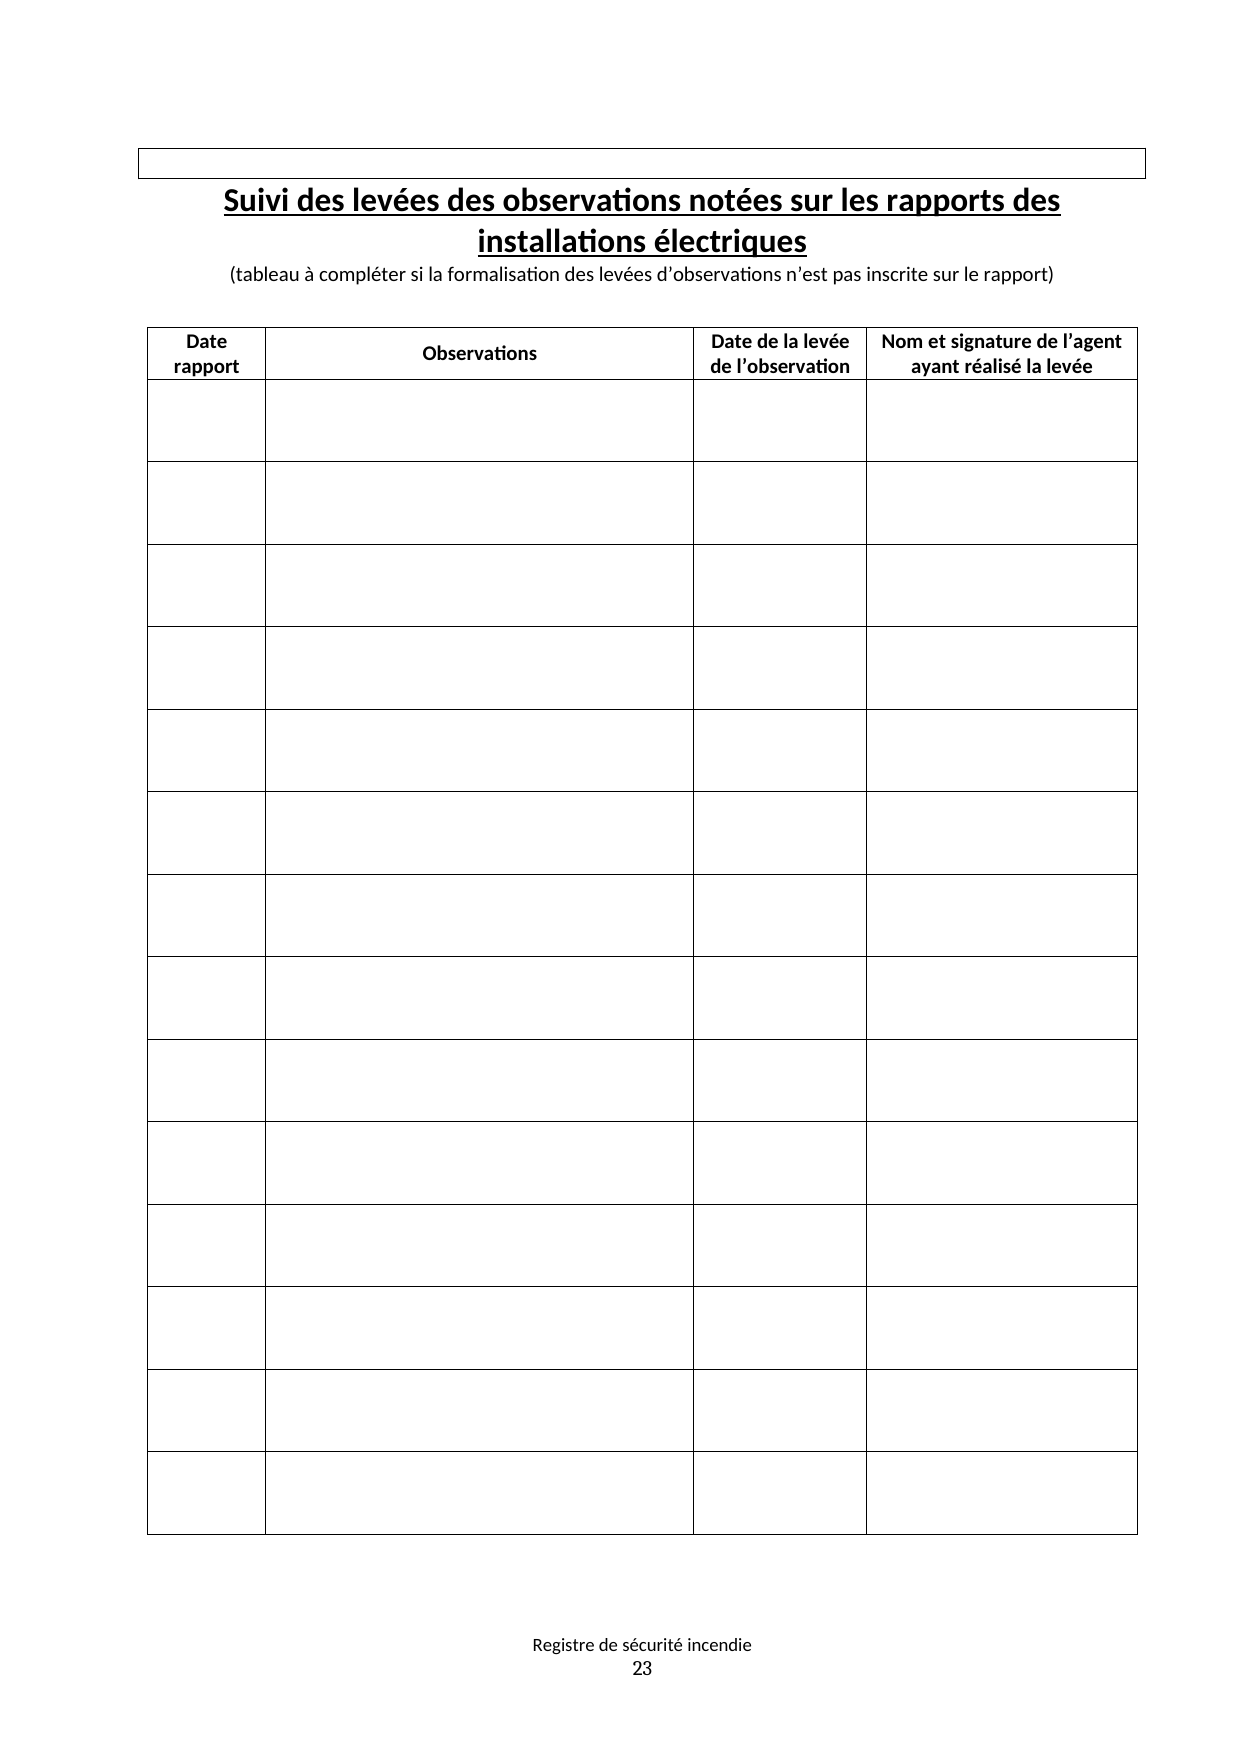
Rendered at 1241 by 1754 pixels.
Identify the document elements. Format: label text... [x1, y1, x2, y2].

table_cell [266, 1370, 693, 1451]
table_cell [867, 792, 1137, 874]
table_cell [266, 380, 693, 461]
table_cell [266, 1122, 693, 1204]
table_cell [867, 1370, 1137, 1451]
table_cell [694, 1370, 866, 1451]
table_cell [266, 792, 693, 874]
table_cell [266, 1452, 693, 1534]
text Suivi des levées des observations notées sur les rapports des installations électriques [148, 179, 1137, 261]
table_cell [148, 380, 265, 461]
table_cell [694, 1452, 866, 1534]
table_cell [694, 710, 866, 791]
table_cell [266, 462, 693, 544]
table_cell [867, 710, 1137, 791]
table_cell [694, 462, 866, 544]
table_cell [148, 1370, 265, 1451]
table_cell [694, 875, 866, 956]
table_cell [266, 875, 693, 956]
table_header Nom et signature de l’agent ayant réalisé la levée [867, 328, 1137, 379]
table_cell [867, 380, 1137, 461]
table_cell [266, 1287, 693, 1369]
table_cell [148, 957, 265, 1039]
table_header Date rapport [148, 328, 265, 379]
table_cell [266, 1205, 693, 1286]
table_cell [867, 1122, 1137, 1204]
table_cell [148, 545, 265, 626]
table_cell [867, 1040, 1137, 1121]
table_cell [266, 957, 693, 1039]
table_cell [694, 1205, 866, 1286]
table_cell [694, 1287, 866, 1369]
table_cell [867, 875, 1137, 956]
table_cell [694, 627, 866, 709]
table_cell [148, 875, 265, 956]
table_cell [148, 792, 265, 874]
table_cell [148, 462, 265, 544]
table_cell [867, 627, 1137, 709]
table_cell [148, 1040, 265, 1121]
table_cell [148, 1452, 265, 1534]
text (tableau à compléter si la formalisation des levées d’observations n’est pas inscrite sur le rapport) [148, 261, 1137, 286]
table_cell [867, 1287, 1137, 1369]
table_cell [867, 545, 1137, 626]
table_cell [266, 1040, 693, 1121]
table_cell [867, 1205, 1137, 1286]
table_cell [266, 710, 693, 791]
table_header Date de la levée de l’observation [694, 328, 866, 379]
table_cell [266, 545, 693, 626]
table_header Observations [266, 328, 693, 379]
table_cell [694, 957, 866, 1039]
table_cell [694, 545, 866, 626]
table_cell [148, 1122, 265, 1204]
table_cell [867, 462, 1137, 544]
table_cell [266, 627, 693, 709]
table_cell [148, 1287, 265, 1369]
table_cell [148, 627, 265, 709]
table_cell [148, 710, 265, 791]
table_cell [694, 792, 866, 874]
table_cell [694, 1040, 866, 1121]
table_cell [867, 1452, 1137, 1534]
table_cell [694, 380, 866, 461]
table_cell [148, 1205, 265, 1286]
table_cell [867, 957, 1137, 1039]
table_cell [694, 1122, 866, 1204]
